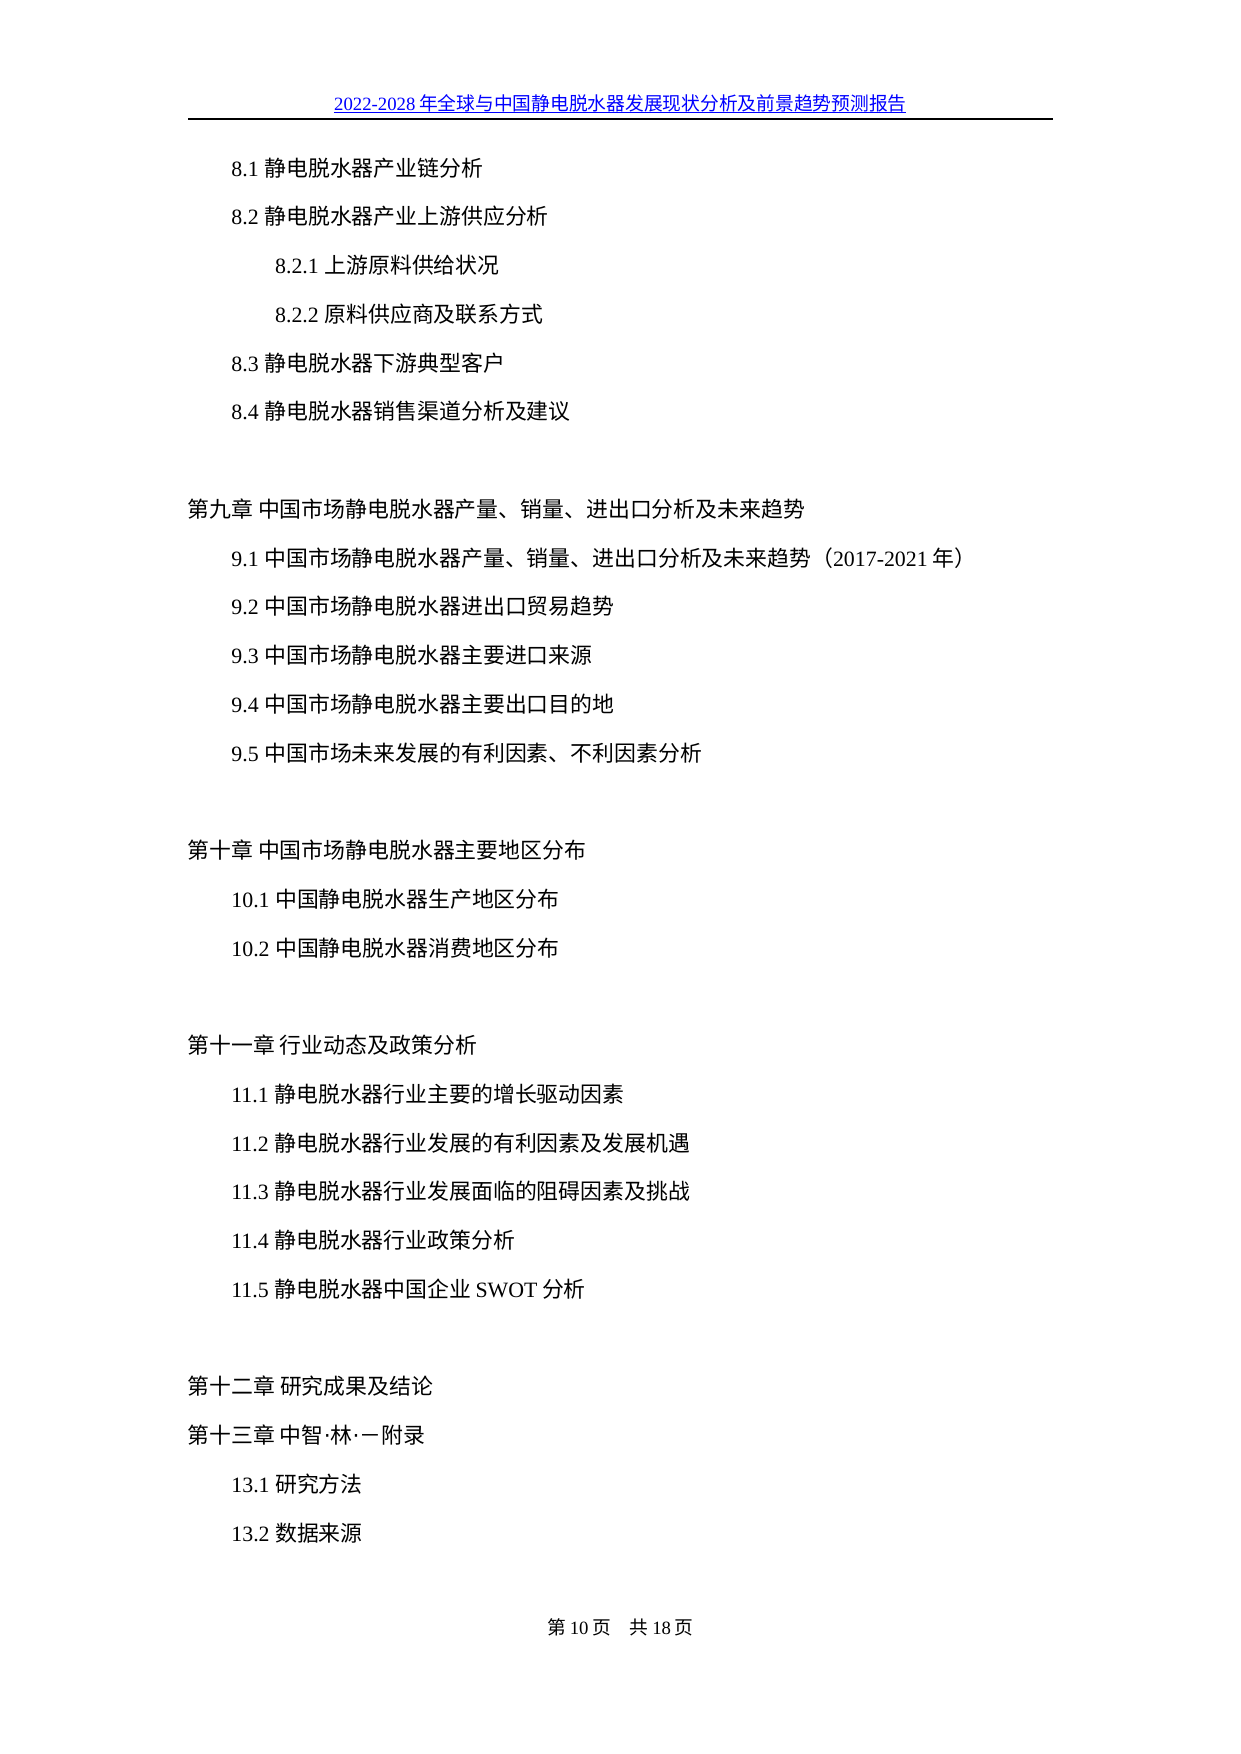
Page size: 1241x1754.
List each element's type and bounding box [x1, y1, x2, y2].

text [187, 150, 1053, 1548]
